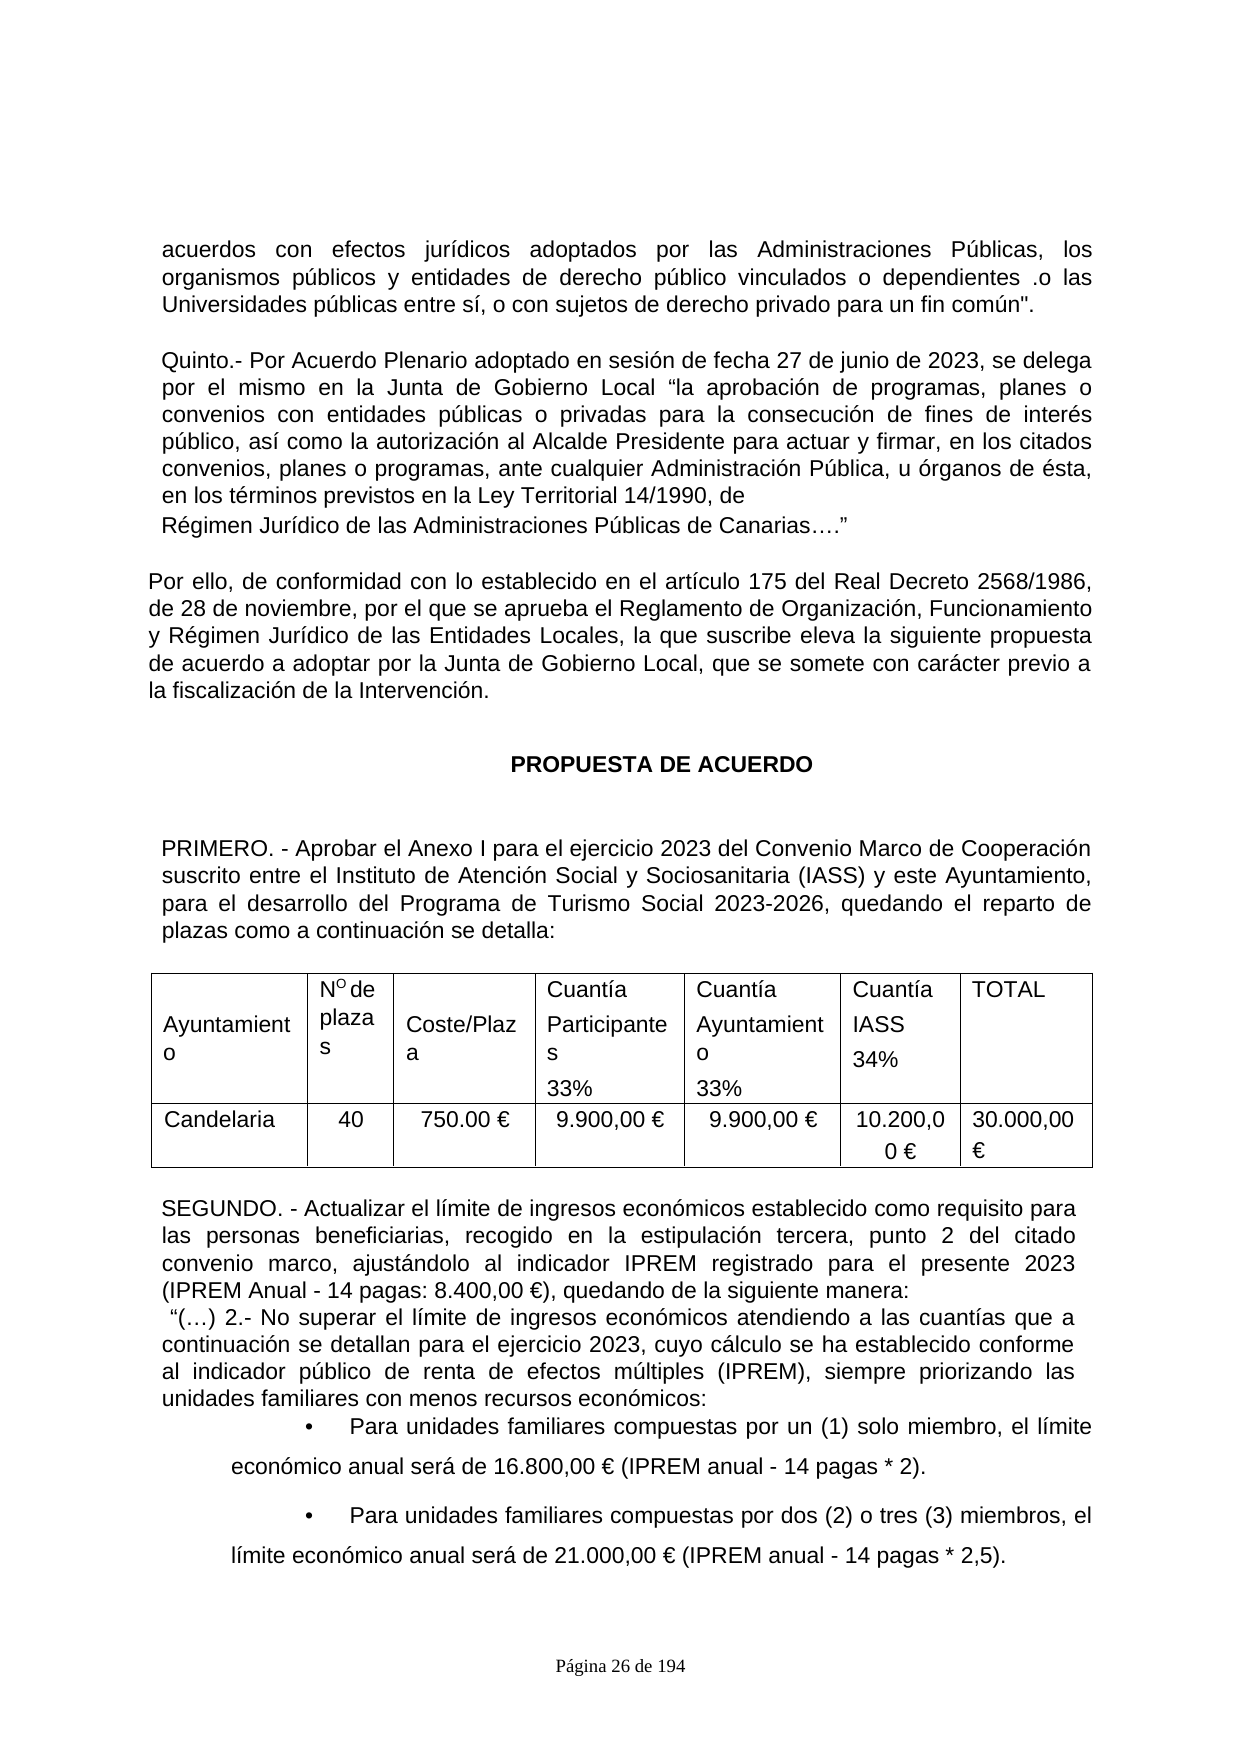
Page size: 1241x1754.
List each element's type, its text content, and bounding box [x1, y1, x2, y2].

table_cell 750.00 € [394, 1104, 535, 1166]
table_header Cuantía Participante s 33% [536, 974, 684, 1103]
text “(…) 2.- No superar el límite de ingresos económicos atendiendo a las cuantías que a continuación se detallan para el ejercicio 2023, cuyo cálculo se ha establecido conforme al indicador público de renta de efectos múltiples (IPREM), siempre priorizando las unidades familiares con menos recursos económicos: [161, 1304, 1075, 1412]
table_cell 30.000,00 € [961, 1104, 1092, 1166]
list Para unidades familiares compuestas por un (1) solo miembro, el límite económico anual será de 16.800,00 € (IPREM anual - 14 pagas * 2). [231, 1413, 1093, 1479]
text Por ello, de conformidad con lo establecido en el artículo 175 del Real Decreto 2568/1986, de 28 de noviembre, por el que se aprueba el Reglamento de Organización, Funcionamiento y Régimen Jurídico de las Entidades Locales, la que suscribe eleva la siguiente propuesta de acuerdo a adoptar por la Junta de Gobierno Local, que se somete con carácter previo a la fiscalización de la Intervención. [148, 568, 1093, 703]
subtitle PROPUESTA DE ACUERDO [225, 751, 1098, 778]
text PRIMERO. - Aprobar el Anexo I para el ejercicio 2023 del Convenio Marco de Cooperación suscrito entre el Instituto de Atención Social y Sociosanitaria (IASS) y este Ayuntamiento, para el desarrollo del Programa de Turismo Social 2023-2026, quedando el reparto de plazas como a continuación se detalla: [161, 835, 1093, 943]
table_header NO de plaza s [308, 974, 393, 1103]
table_cell 40 [308, 1104, 393, 1166]
table_header Cuantía IASS 34% [841, 974, 960, 1103]
text Quinto.- Por Acuerdo Plenario adoptado en sesión de fecha 27 de junio de 2023, se delega por el mismo en la Junta de Gobierno Local “la aprobación de programas, planes o convenios con entidades públicas o privadas para la consecución de fines de interés público, así como la autorización al Alcalde Presidente para actuar y firmar, en los citados convenios, planes o programas, ante cualquier Administración Pública, u órganos de ésta, en los términos previstos en la Ley Territorial 14/1990, de [161, 347, 1093, 508]
table_header Coste/Plaz a [394, 974, 535, 1103]
list Para unidades familiares compuestas por dos (2) o tres (3) miembros, el límite económico anual será de 21.000,00 € (IPREM anual - 14 pagas * 2,5). [231, 1502, 1093, 1568]
table_cell 10.200,0 0 € [841, 1104, 960, 1166]
table_cell Candelaria [152, 1104, 307, 1166]
text Régimen Jurídico de las Administraciones Públicas de Canarias….” [161, 512, 1093, 538]
table_header TOTAL [961, 974, 1092, 1103]
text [161, 236, 1093, 317]
text SEGUNDO. - Actualizar el límite de ingresos económicos establecido como requisito para las personas beneficiarias, recogido en la estipulación tercera, punto 2 del citado convenio marco, ajustándolo al indicador IPREM registrado para el presente 2023 (IPREM Anual - 14 pagas: 8.400,00 €), quedando de la siguiente manera: [161, 1195, 1077, 1303]
table_cell 9.900,00 € [536, 1104, 684, 1166]
table_cell 9.900,00 € [685, 1104, 840, 1166]
table_header Ayuntamient o [152, 974, 307, 1103]
table_header Cuantía Ayuntamient o 33% [685, 974, 840, 1103]
